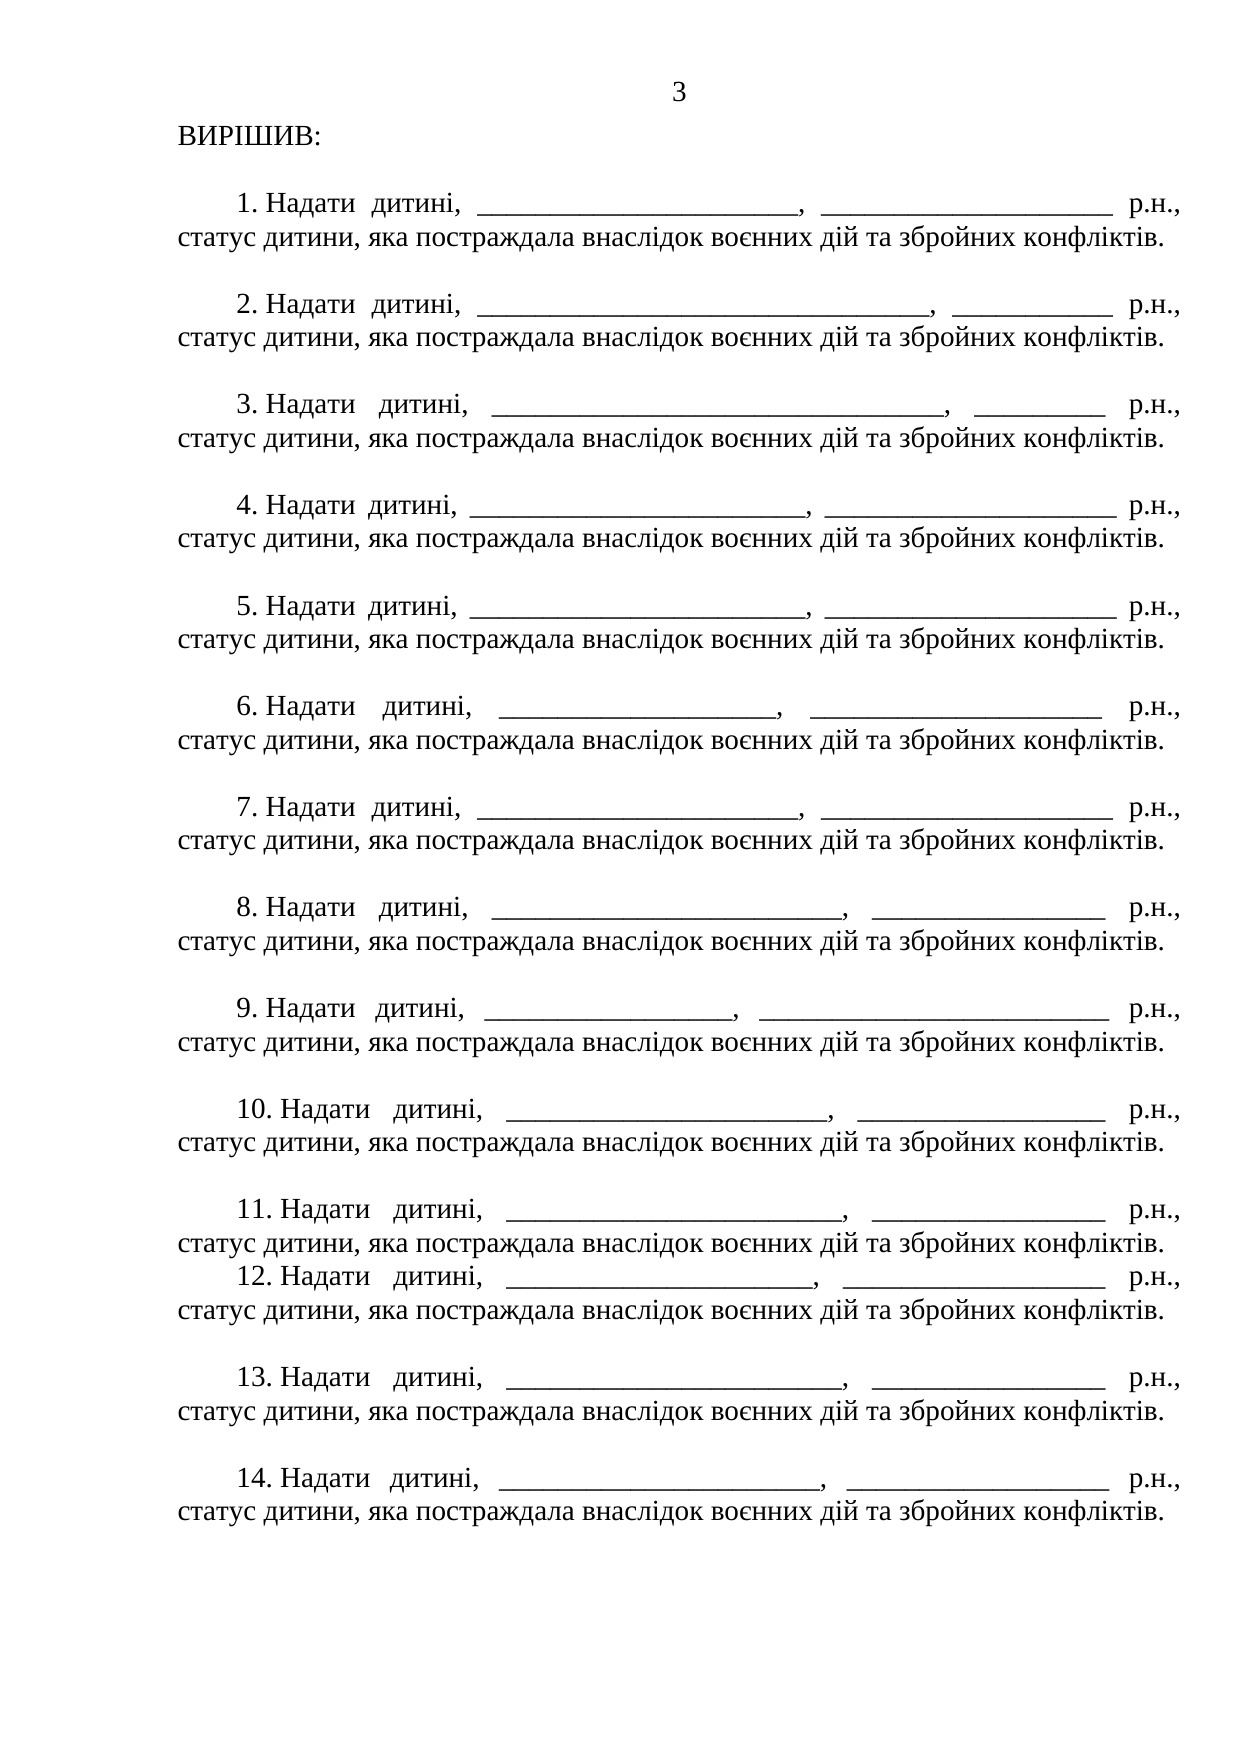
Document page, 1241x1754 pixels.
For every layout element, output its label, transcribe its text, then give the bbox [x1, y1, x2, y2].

text 9. Надати дитині, _________________, ________________________ р.н., статус дитини, яка постраждала внаслідок воєнних дій та збройних конфліктів. [177, 990, 1181, 1057]
text 3. Надати дитині, _______________________________, _________ р.н., статус дитини, яка постраждала внаслідок воєнних дій та збройних конфліктів. [177, 386, 1181, 453]
text 2. Надати дитині, _______________________________, ___________ р.н., статус дитини, яка постраждала внаслідок воєнних дій та збройних конфліктів. [177, 286, 1181, 353]
text 6. Надати дитині, ___________________, ____________________ р.н., статус дитини, яка постраждала внаслідок воєнних дій та збройних конфліктів. [177, 688, 1181, 755]
text 13. Надати дитині, _______________________, ________________ р.н., статус дитини, яка постраждала внаслідок воєнних дій та збройних конфліктів. [177, 1359, 1181, 1426]
text 10. Надати дитині, ______________________, _________________ р.н., статус дитини, яка постраждала внаслідок воєнних дій та збройних конфліктів. [177, 1091, 1181, 1158]
text 1. Надати дитині, ______________________, ____________________ р.н., статус дитини, яка постраждала внаслідок воєнних дій та збройних конфліктів. [177, 185, 1181, 252]
text 14. Надати дитині, ______________________, __________________ р.н., статус дитини, яка постраждала внаслідок воєнних дій та збройних конфліктів. [177, 1460, 1181, 1527]
text 11. Надати дитині, _______________________, ________________ р.н., статус дитини, яка постраждала внаслідок воєнних дій та збройних конфліктів. [177, 1191, 1181, 1258]
text 8. Надати дитині, ________________________, ________________ р.н., статус дитини, яка постраждала внаслідок воєнних дій та збройних конфліктів. [177, 889, 1181, 957]
text 12. Надати дитині, _____________________, __________________ р.н., статус дитини, яка постраждала внаслідок воєнних дій та збройних конфліктів. [177, 1258, 1181, 1326]
text 7. Надати дитині, ______________________, ____________________ р.н., статус дитини, яка постраждала внаслідок воєнних дій та збройних конфліктів. [177, 789, 1181, 856]
text 5. Надати дитині, _______________________, ____________________ р.н., статус дитини, яка постраждала внаслідок воєнних дій та збройних конфліктів. [177, 588, 1181, 655]
text ВИРІШИВ: [177, 118, 1181, 152]
text 4. Надати дитині, _______________________, ____________________ р.н., статус дитини, яка постраждала внаслідок воєнних дій та збройних конфліктів. [177, 487, 1181, 554]
